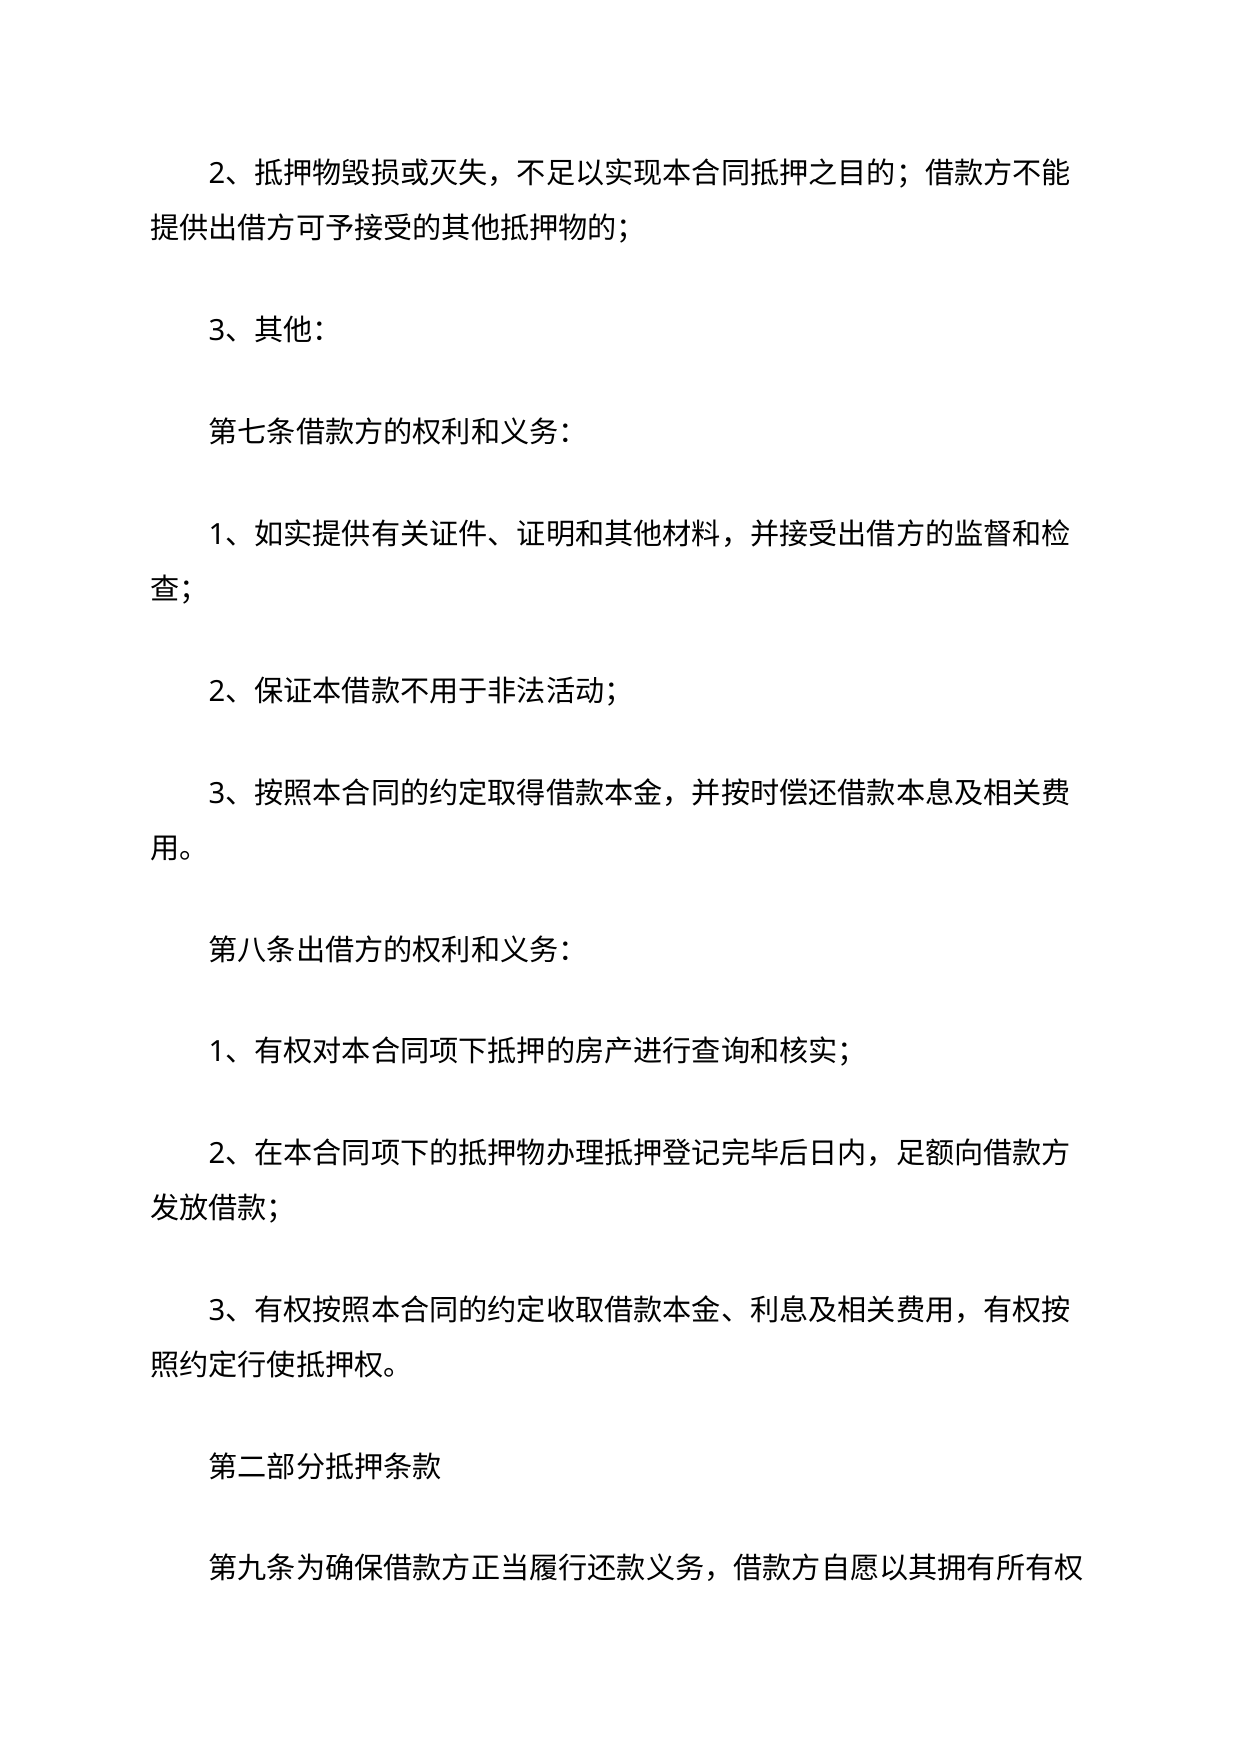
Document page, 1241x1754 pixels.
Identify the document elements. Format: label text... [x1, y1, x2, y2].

text 第八条出借方的权利和义务： [150, 926, 1090, 968]
text 2、在本合同项下的抵押物办理抵押登记完毕后日内，足额向借款方发放借款； [150, 1130, 1090, 1227]
text 3、按照本合同的约定取得借款本金，并按时偿还借款本息及相关费用。 [150, 769, 1090, 867]
text 2、保证本借款不用于非法活动； [150, 667, 1090, 710]
text 第二部分抵押条款 [150, 1443, 1090, 1486]
text 1、如实提供有关证件、证明和其他材料，并接受出借方的监督和检查； [150, 511, 1090, 608]
text 2、抵押物毁损或灭失，不足以实现本合同抵押之目的；借款方不能提供出借方可予接受的其他抵押物的； [150, 150, 1090, 247]
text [150, 1545, 1090, 1587]
text 1、有权对本合同项下抵押的房产进行查询和核实； [150, 1028, 1090, 1070]
text 3、其他： [150, 307, 1090, 349]
text 3、有权按照本合同的约定收取借款本金、利息及相关费用，有权按照约定行使抵押权。 [150, 1287, 1090, 1384]
text 第七条借款方的权利和义务： [150, 409, 1090, 451]
